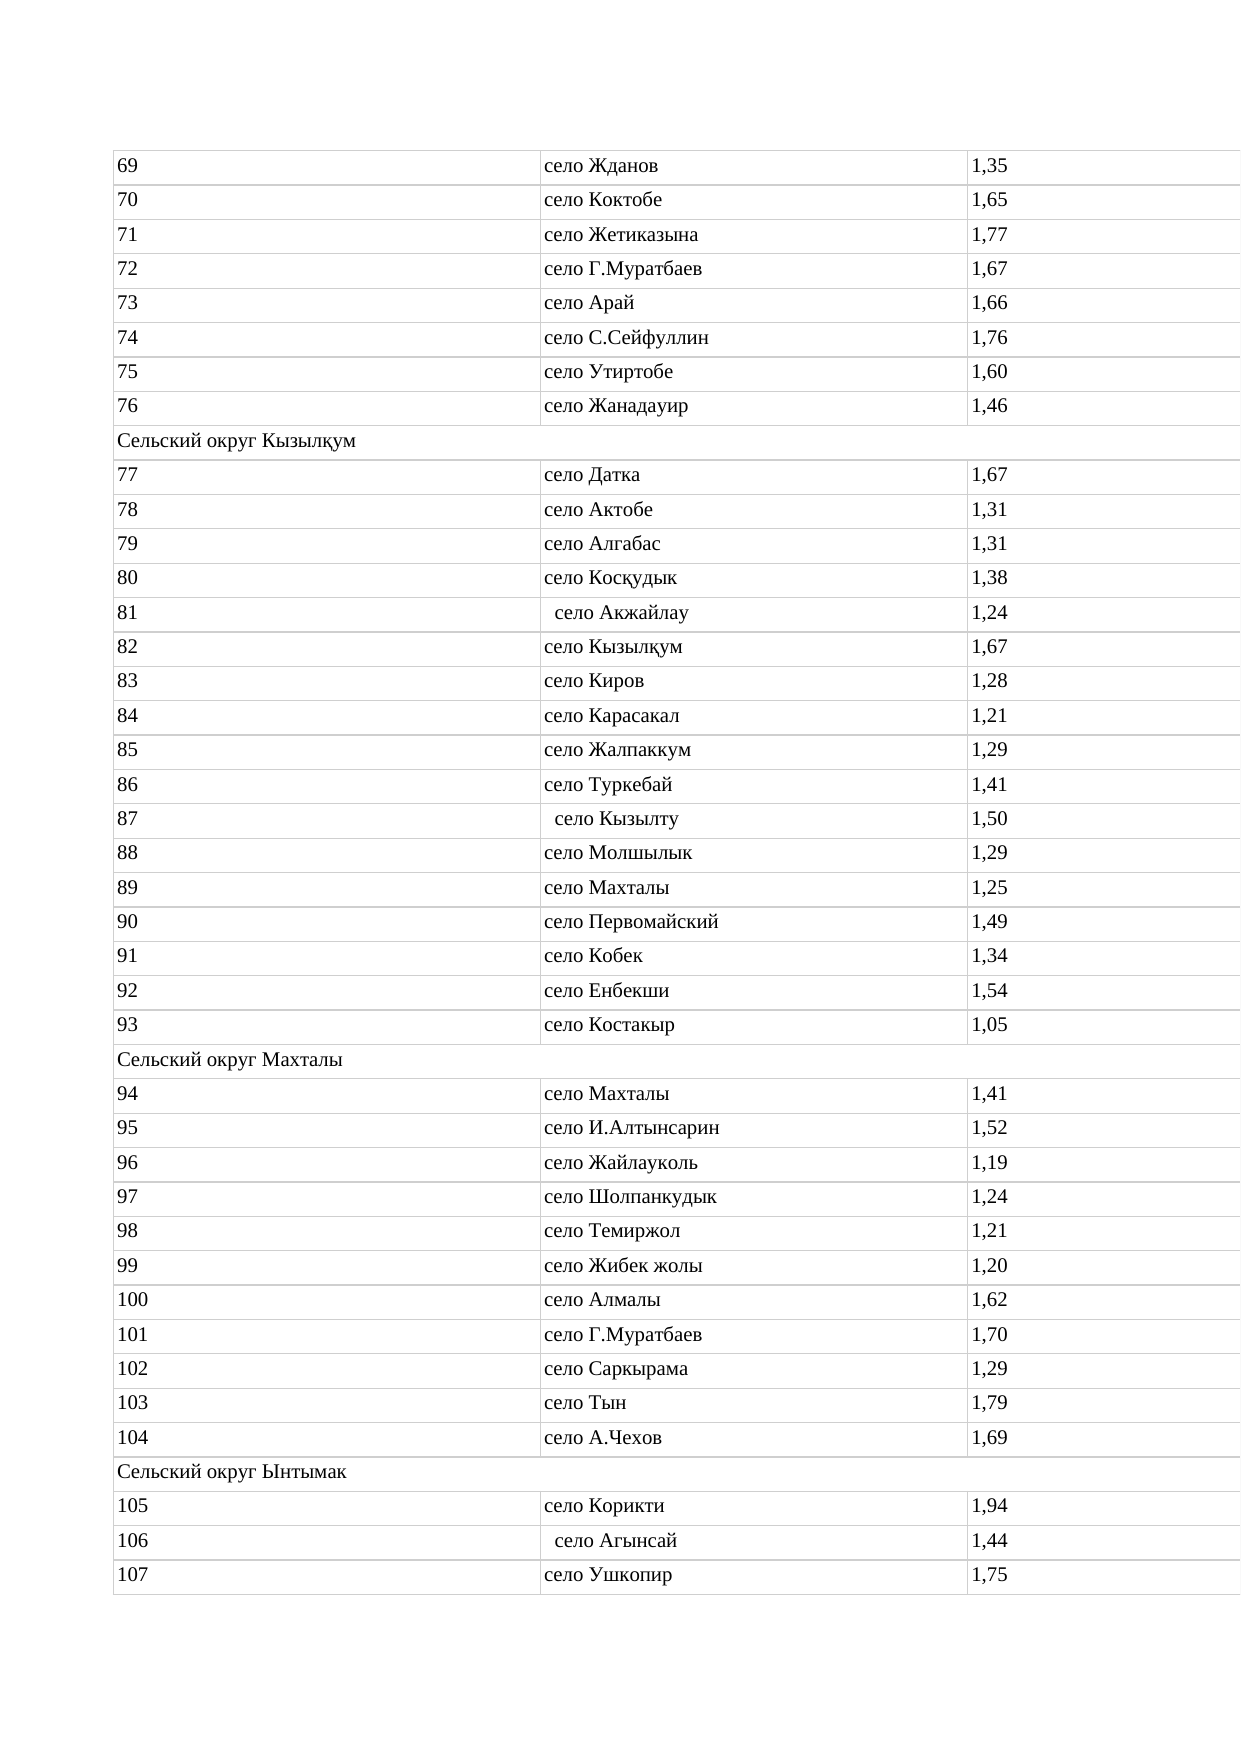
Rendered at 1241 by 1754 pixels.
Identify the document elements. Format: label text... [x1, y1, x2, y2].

table_cell село Утиртобе [541, 358, 967, 391]
table_cell 1,41 [968, 770, 1240, 803]
table_cell 1,31 [968, 495, 1240, 528]
table_cell село Жанадауир [541, 392, 967, 425]
table_cell село Жалпаккум [541, 736, 967, 769]
table_cell 70 [114, 186, 540, 219]
table_cell село Алмалы [541, 1286, 967, 1319]
table_cell 1,31 [968, 529, 1240, 562]
table_cell 1,52 [968, 1114, 1240, 1147]
table_cell село Ушкопир [541, 1561, 967, 1594]
table_cell 1,77 [968, 220, 1240, 253]
table_cell 91 [114, 942, 540, 975]
table_cell 69 [114, 151, 540, 184]
table_cell 77 [114, 461, 540, 494]
table_cell 74 [114, 323, 540, 356]
table_cell село Енбекши [541, 976, 967, 1009]
table_cell 1,29 [968, 839, 1240, 872]
table_cell село Первомайский [541, 908, 967, 941]
table_cell село Киров [541, 667, 967, 700]
table_cell 1,46 [968, 392, 1240, 425]
table_cell Сельский округ Махталы [114, 1045, 1240, 1078]
table_cell село Кызылқум [541, 633, 967, 666]
table_cell 78 [114, 495, 540, 528]
table_cell 1,20 [968, 1251, 1240, 1284]
table_cell 1,69 [968, 1423, 1240, 1456]
table_cell 1,65 [968, 186, 1240, 219]
table_cell село Алгабас [541, 529, 967, 562]
table_cell село Акжайлау [541, 598, 967, 631]
table_cell село А.Чехов [541, 1423, 967, 1456]
table_cell село Махталы [541, 1079, 967, 1112]
table_cell 87 [114, 804, 540, 837]
table_cell 1,24 [968, 1183, 1240, 1216]
table_cell 90 [114, 908, 540, 941]
table_cell 80 [114, 564, 540, 597]
table_cell 104 [114, 1423, 540, 1456]
table_cell село Темиржол [541, 1217, 967, 1250]
table_cell село Арай [541, 289, 967, 322]
table_cell 1,50 [968, 804, 1240, 837]
table_cell 1,49 [968, 908, 1240, 941]
table_cell село С.Сейфуллин [541, 323, 967, 356]
table_cell 103 [114, 1389, 540, 1422]
table_cell 76 [114, 392, 540, 425]
table_cell 1,35 [968, 151, 1240, 184]
table_cell 97 [114, 1183, 540, 1216]
table_cell 1,29 [968, 1354, 1240, 1387]
table_cell село Жайлауколь [541, 1148, 967, 1181]
table_cell 1,24 [968, 598, 1240, 631]
table_cell село Саркырама [541, 1354, 967, 1387]
table_cell 1,25 [968, 873, 1240, 906]
table_cell 89 [114, 873, 540, 906]
table_cell село Кобек [541, 942, 967, 975]
table_cell 1,41 [968, 1079, 1240, 1112]
table_cell 99 [114, 1251, 540, 1284]
table_cell 107 [114, 1561, 540, 1594]
table_cell 1,28 [968, 667, 1240, 700]
table_cell 1,34 [968, 942, 1240, 975]
table_cell 1,29 [968, 736, 1240, 769]
table_cell 93 [114, 1011, 540, 1044]
table_cell село Махталы [541, 873, 967, 906]
table_cell 1,66 [968, 289, 1240, 322]
table_cell Сельский округ Кызылқум [114, 426, 1240, 459]
table_cell село Карасакал [541, 701, 967, 734]
table_cell 1,70 [968, 1320, 1240, 1353]
table_cell 79 [114, 529, 540, 562]
table_cell 1,75 [968, 1561, 1240, 1594]
table_cell 106 [114, 1526, 540, 1559]
table_cell 1,67 [968, 254, 1240, 287]
table_cell 1,44 [968, 1526, 1240, 1559]
table_cell 72 [114, 254, 540, 287]
table_cell 1,21 [968, 701, 1240, 734]
table_cell 105 [114, 1492, 540, 1525]
table_cell 92 [114, 976, 540, 1009]
table_cell 96 [114, 1148, 540, 1181]
table_cell 94 [114, 1079, 540, 1112]
table_cell село Костакыр [541, 1011, 967, 1044]
table_cell 83 [114, 667, 540, 700]
table_cell 84 [114, 701, 540, 734]
table_cell 1,60 [968, 358, 1240, 391]
table_cell 102 [114, 1354, 540, 1387]
table_cell 75 [114, 358, 540, 391]
table_cell село Кызылту [541, 804, 967, 837]
table_cell 73 [114, 289, 540, 322]
table_cell 95 [114, 1114, 540, 1147]
table_cell 82 [114, 633, 540, 666]
table_cell 71 [114, 220, 540, 253]
table_cell 100 [114, 1286, 540, 1319]
table_cell село Молшылык [541, 839, 967, 872]
table_cell село Жетиказына [541, 220, 967, 253]
table_cell село Жданов [541, 151, 967, 184]
table_cell село Датка [541, 461, 967, 494]
table_cell село Корикти [541, 1492, 967, 1525]
table_cell 1,62 [968, 1286, 1240, 1319]
table_cell 1,54 [968, 976, 1240, 1009]
table_cell 1,79 [968, 1389, 1240, 1422]
table_cell 1,38 [968, 564, 1240, 597]
table_cell 1,67 [968, 633, 1240, 666]
table_cell 1,19 [968, 1148, 1240, 1181]
table_cell село Шолпанкудык [541, 1183, 967, 1216]
table_cell 98 [114, 1217, 540, 1250]
table_cell 85 [114, 736, 540, 769]
table_cell 1,76 [968, 323, 1240, 356]
table_cell село Туркебай [541, 770, 967, 803]
table_cell 1,21 [968, 1217, 1240, 1250]
table_cell 101 [114, 1320, 540, 1353]
table_cell Сельский округ Ынтымак [114, 1458, 1240, 1491]
table_cell 1,05 [968, 1011, 1240, 1044]
table_cell село Косқудык [541, 564, 967, 597]
table_cell село И.Алтынсарин [541, 1114, 967, 1147]
table_cell село Тын [541, 1389, 967, 1422]
table_cell село Г.Муратбаев [541, 1320, 967, 1353]
table_cell село Агынсай [541, 1526, 967, 1559]
table_cell 86 [114, 770, 540, 803]
table_cell 81 [114, 598, 540, 631]
table_cell село Актобе [541, 495, 967, 528]
table_cell 1,67 [968, 461, 1240, 494]
table_cell 1,94 [968, 1492, 1240, 1525]
table_cell село Жибек жолы [541, 1251, 967, 1284]
table_cell село Коктобе [541, 186, 967, 219]
table_cell село Г.Муратбаев [541, 254, 967, 287]
table_cell 88 [114, 839, 540, 872]
